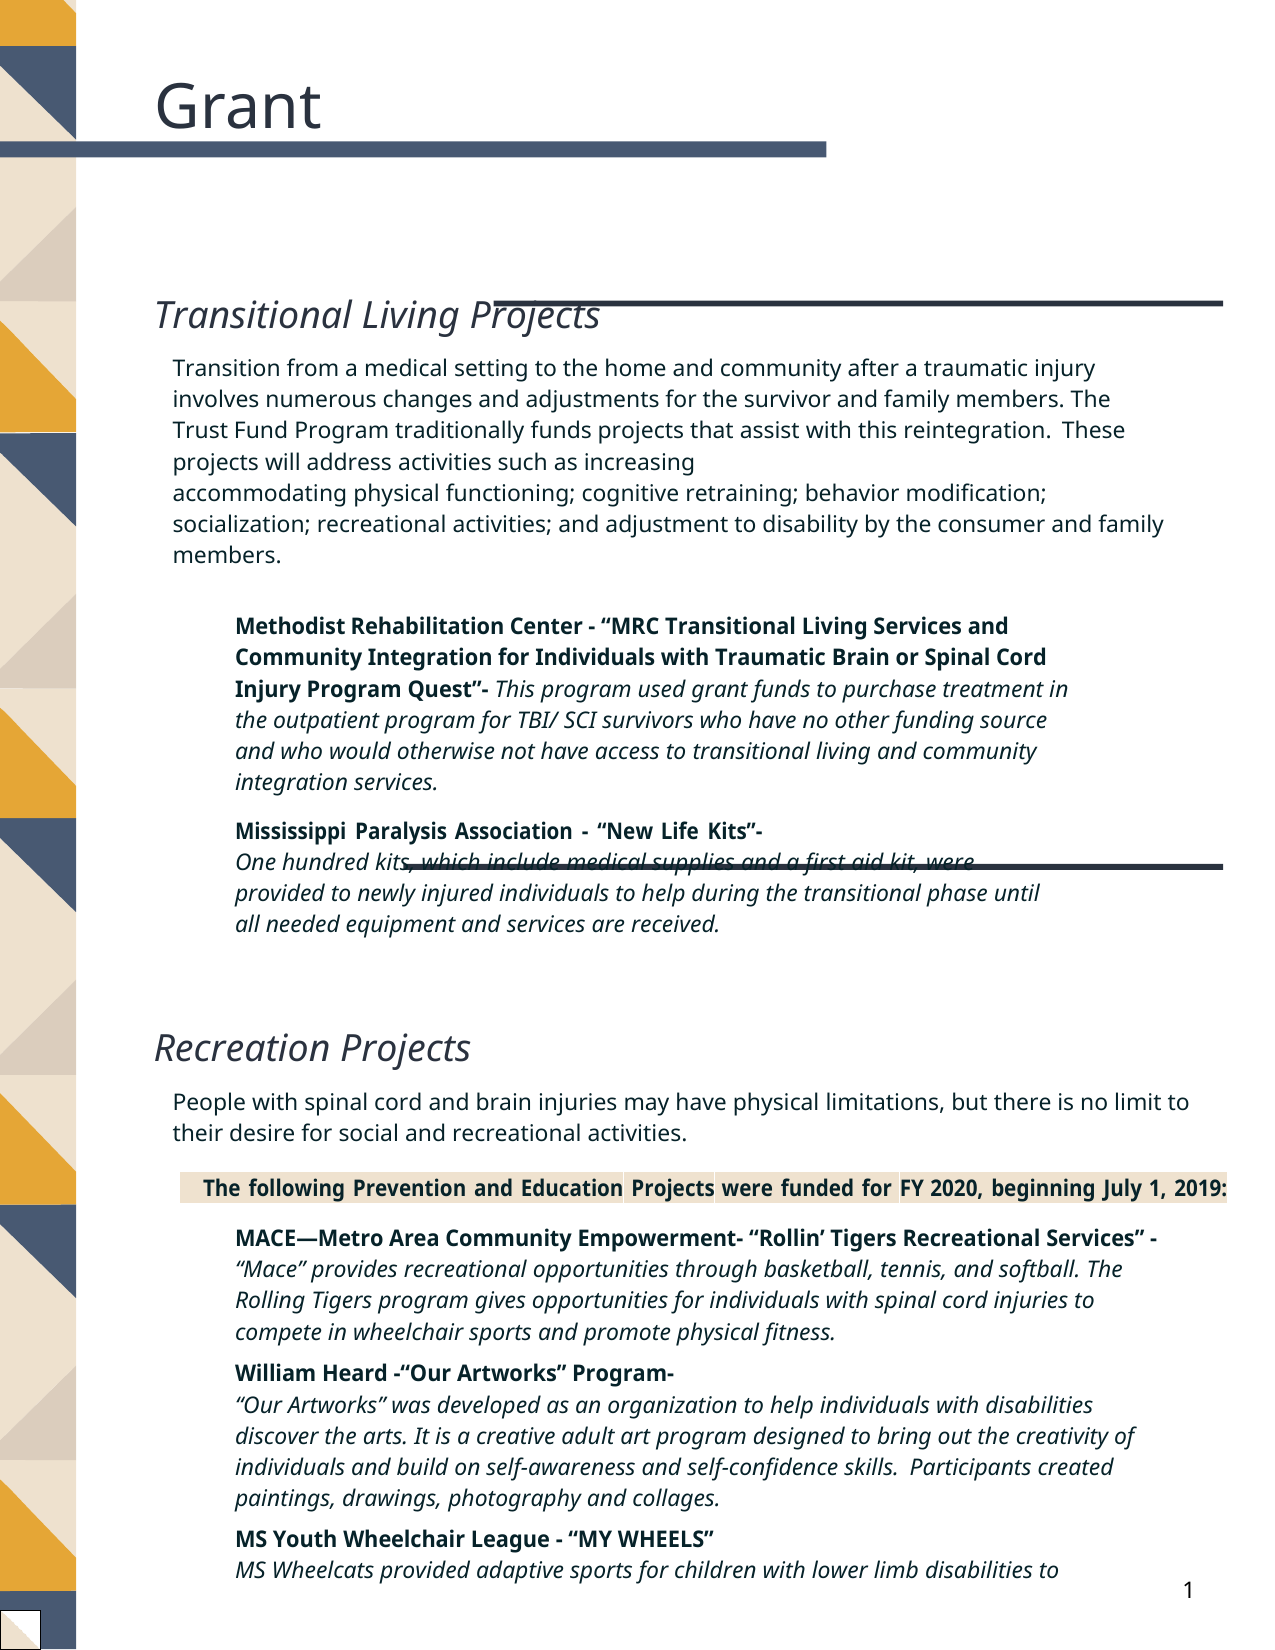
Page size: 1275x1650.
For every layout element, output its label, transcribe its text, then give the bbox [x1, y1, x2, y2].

text Mississippi Paralysis Association - “New Life Kits”- [235, 815, 1242, 846]
text People with spinal cord and brain injuries may have physical limitations, but there is no limit to their desire for social and recreational activities. [172, 1085, 1196, 1148]
subtitle Recreation Projects [153, 1021, 1242, 1072]
text The following Prevention and Education Projects were funded for FY 2020, beginning July 1, 2019: MACE—Metro Area Community Empowerment- “Rollin’ Tigers Recreational Services” - [180, 1153, 1242, 1253]
subtitle William Heard -“Our Artworks” Program- [235, 1357, 1242, 1388]
text “Mace” provides recreational opportunities through basketball, tennis, and softball. The Rolling Tigers program gives opportunities for individuals with spinal cord injuries to compete in wheelchair sports and promote physical fitness. [235, 1253, 1163, 1347]
text accommodating physical functioning; cognitive retraining; behavior modification; socialization; recreational activities; and adjustment to disability by the consumer and family members. [172, 477, 1171, 571]
text Methodist Rehabilitation Center - “MRC Transitional Living Services and Community Integration for Individuals with Traumatic Brain or Spinal Cord Injury Program Quest”- This program used grant funds to purchase treatment in the outpatient program for TBI/ SCI survivors who have no other funding source and who would otherwise not have access to transitional living and community integration services. [235, 610, 1086, 797]
subtitle Transitional Living Projects [153, 288, 1242, 339]
text One hundred kits, which include medical supplies and a first aid kit, were provided to newly injured individuals to help during the transitional phase until all needed equipment and services are received. [235, 846, 1070, 940]
picture [1, 1611, 40, 1649]
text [235, 1554, 1112, 1586]
text Transition from a medical setting to the home and community after a traumatic injury involves numerous changes and adjustments for the survivor and family members. The Trust Fund Program traditionally funds projects that assist with this reintegration. These projects will address activities such as increasing [172, 352, 1149, 477]
subtitle MS Youth Wheelchair League - “MY WHEELS” [235, 1523, 1242, 1554]
text “Our Artworks” was developed as an organization to help individuals with disabilities discover the arts. It is a creative adult art program designed to bring out the creativity of individuals and build on self-awareness and self-confidence skills. Participants created paintings, drawings, photography and collages. [235, 1388, 1158, 1513]
